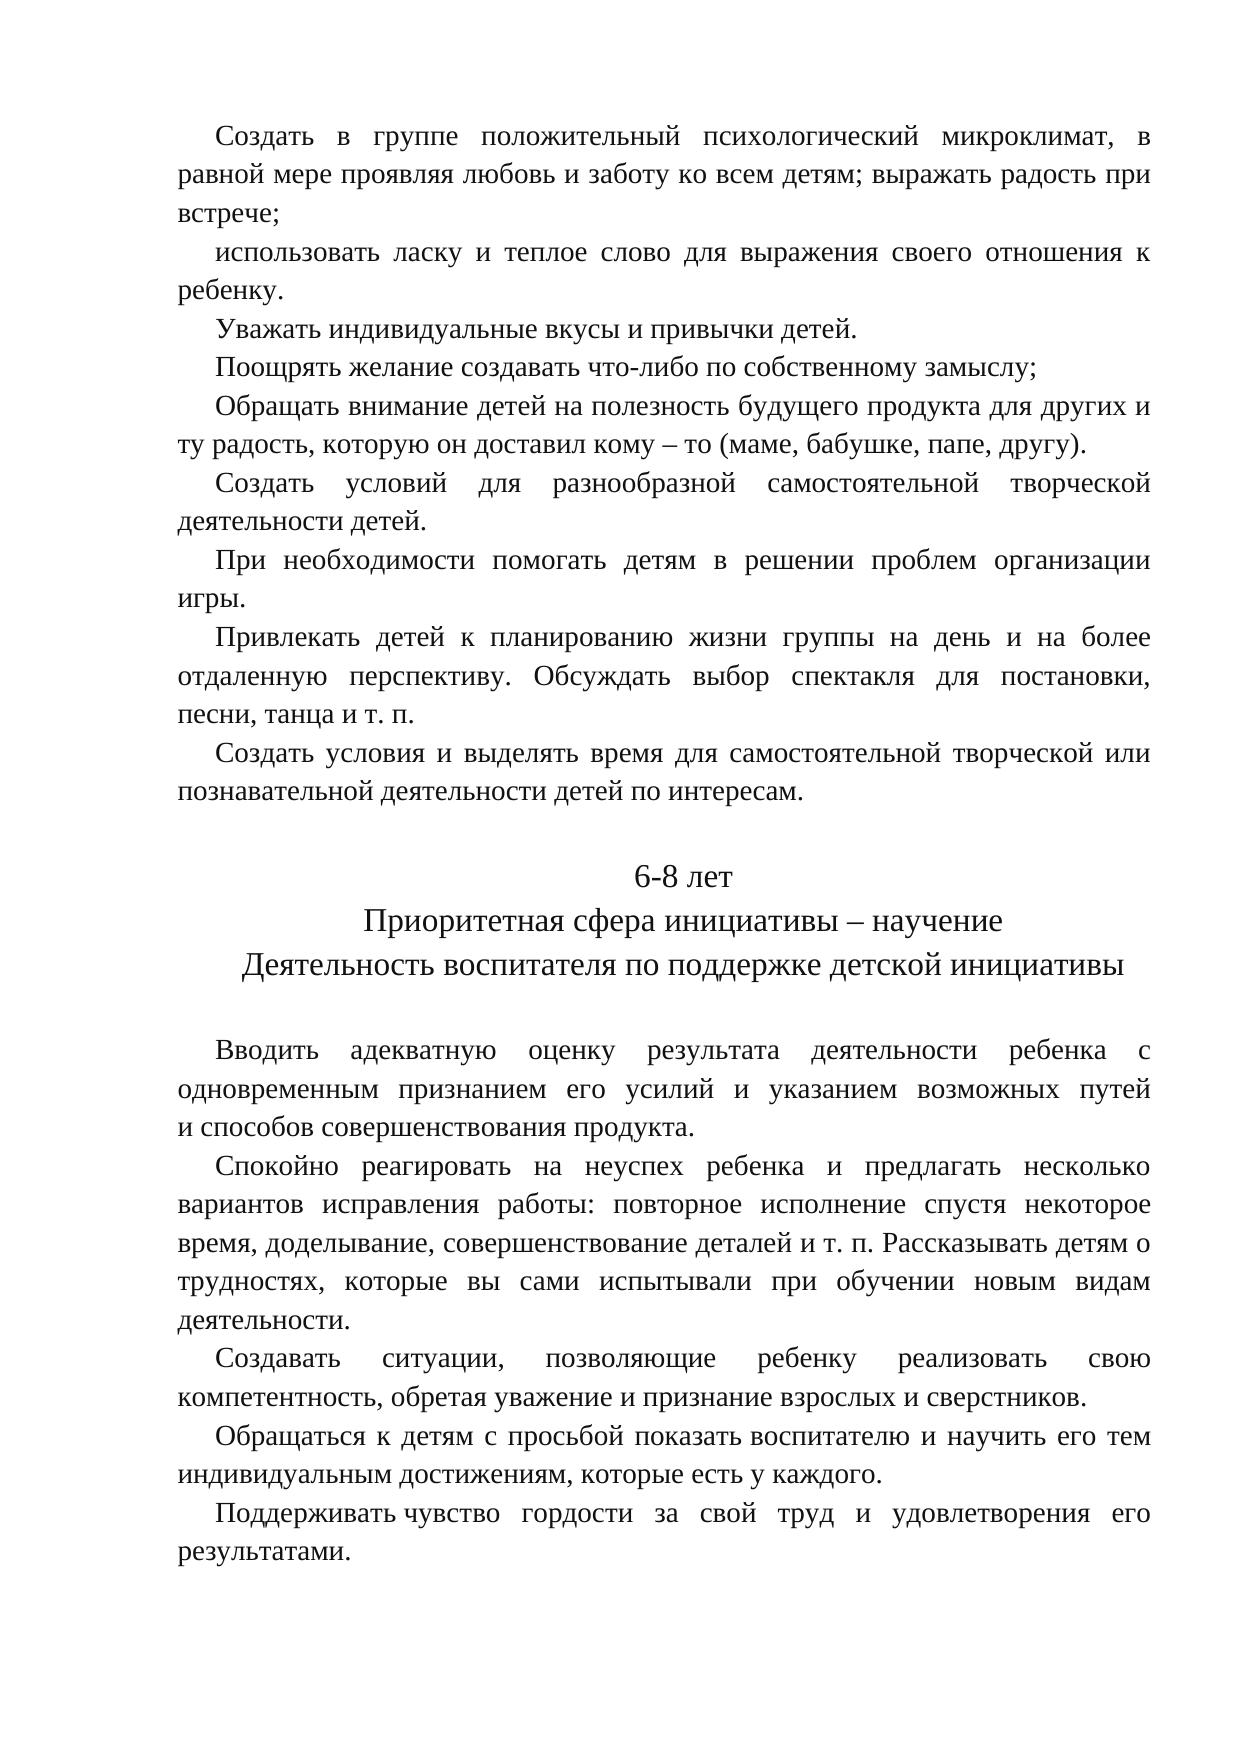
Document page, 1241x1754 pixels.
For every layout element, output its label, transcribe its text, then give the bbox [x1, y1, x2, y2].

text Поддерживать чувство гордости за свой труд и удовлетворения его результатами. [177, 1495, 1152, 1567]
text 6-8 лет [177, 856, 1152, 894]
text Создать условий для разнообразной самостоятельной творческой деятельности детей. [177, 465, 1152, 537]
text Обращаться к детям с просьбой показать воспитателю и научить его тем индивидуальным достижениям, которые есть у каждого. [177, 1418, 1152, 1490]
text Поощрять желание создавать что-либо по собственному замыслу; [177, 349, 1152, 383]
text Обращать внимание детей на полезность будущего продукта для других и ту радость, которую он доставил кому – то (маме, бабушке, папе, другу). [177, 388, 1152, 460]
text При необходимости помогать детям в решении проблем организации игры. [177, 542, 1152, 614]
text Создать в группе положительный психологический микроклимат, в равной мере проявляя любовь и заботу ко всем детям; выражать радость при встрече; [177, 118, 1152, 229]
text Уважать индивидуальные вкусы и привычки детей. [177, 311, 1152, 344]
text Создать условия и выделять время для самостоятельной творческой или познавательной деятельности детей по интересам. [177, 735, 1152, 807]
text Спокойно реагировать на неуспех ребенка и предлагать несколько вариантов исправления работы: повторное исполнение спустя некоторое время, доделывание, совершенствование деталей и т. п. Рассказывать детям о трудностях, которые вы сами испытывали при обучении новым видам деятельности. [177, 1148, 1152, 1336]
text Создавать ситуации, позволяющие ребенку реализовать свою компетентность, обретая уважение и признание взрослых и сверстников. [177, 1341, 1152, 1413]
text Деятельность воспитателя по поддержке детской инициативы [177, 944, 1152, 982]
text Вводить адекватную оценку результата деятельности ребенка с одновременным признанием его усилий и указанием возможных путей и способов совершенствования продукта. [177, 1032, 1152, 1143]
text использовать ласку и теплое слово для выражения своего отношения к ребенку. [177, 234, 1152, 306]
text Приоритетная сфера инициативы – научение [177, 900, 1152, 938]
text Привлекать детей к планированию жизни группы на день и на более отдаленную перспективу. Обсуждать выбор спектакля для постановки, песни, танца и т. п. [177, 619, 1152, 730]
